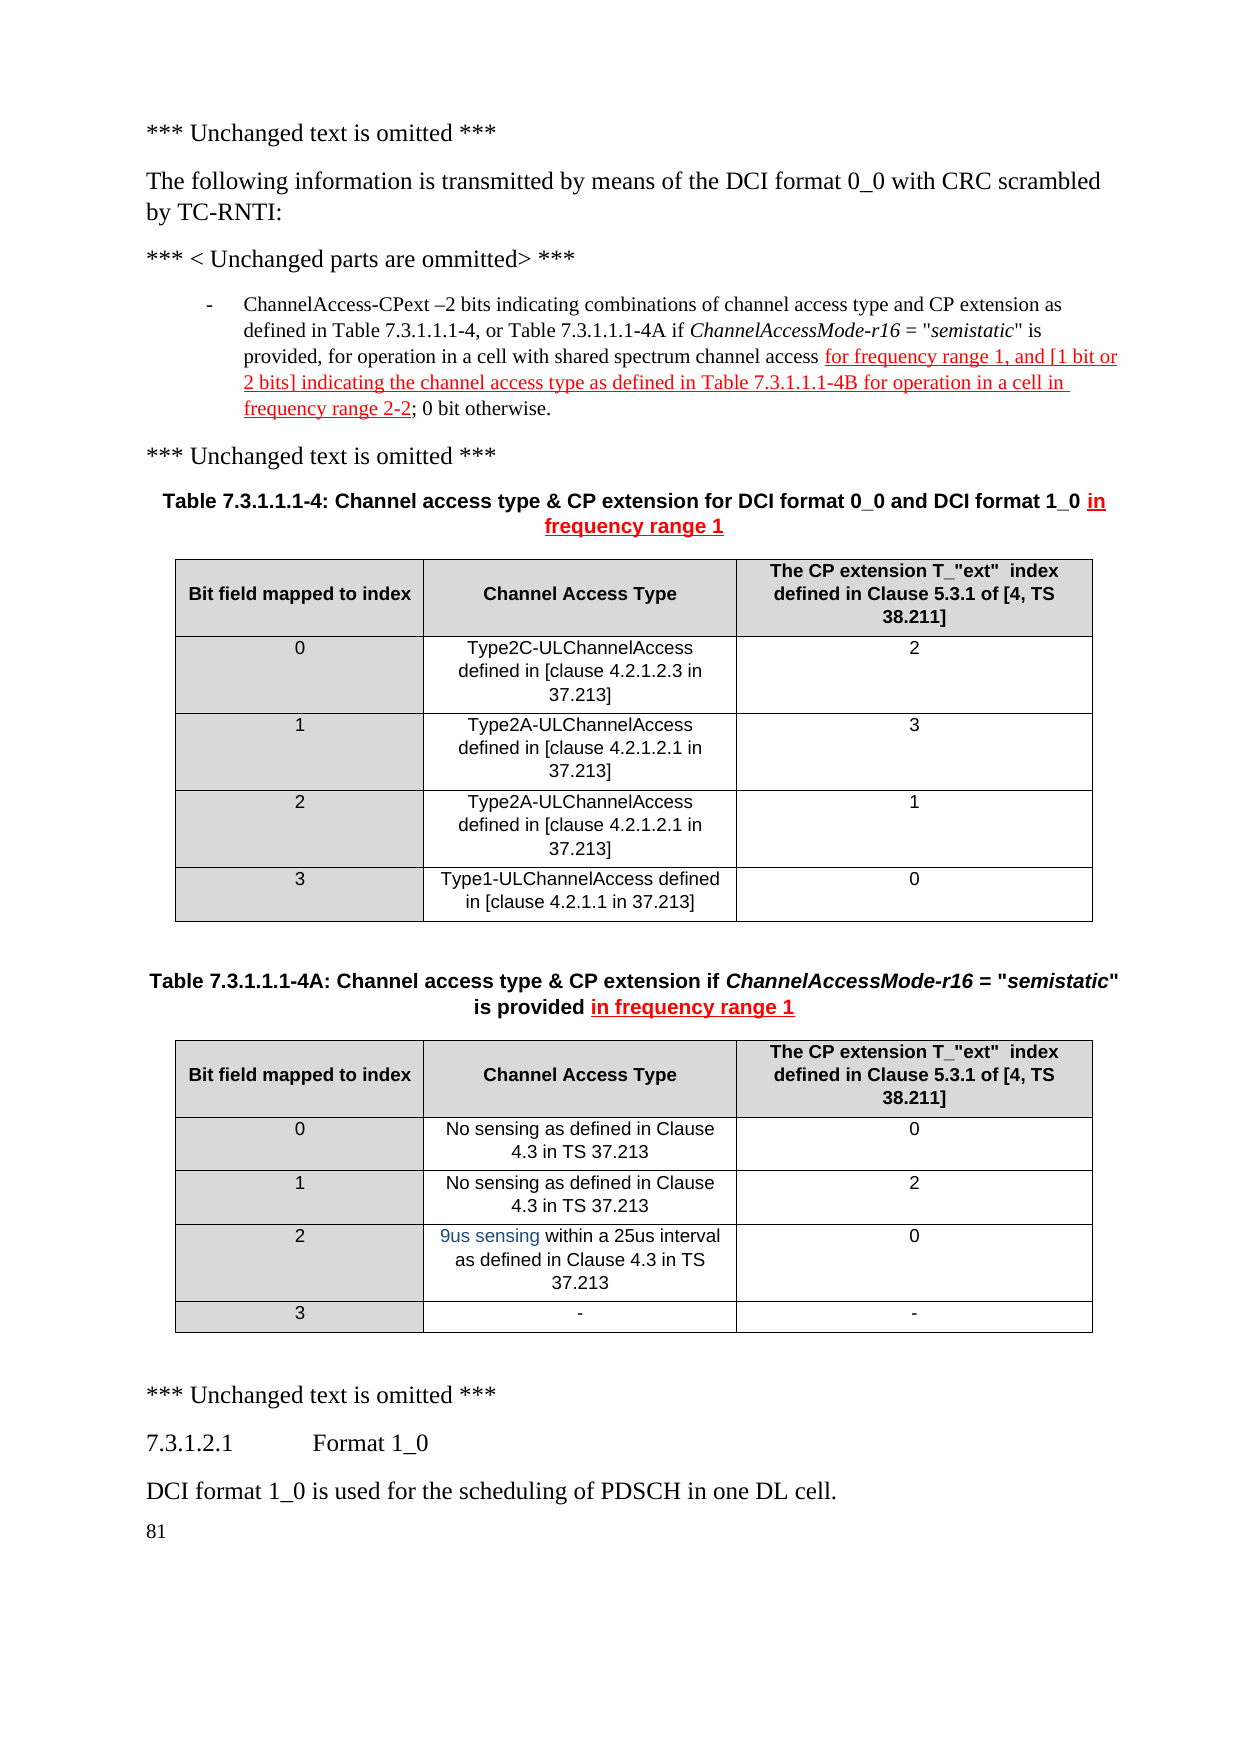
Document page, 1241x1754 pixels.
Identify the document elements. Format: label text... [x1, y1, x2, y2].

table_cell 2 [176, 791, 423, 867]
text Table 7.3.1.1.1-4: Channel access type & CP extension for DCI format 0_0 and DCI format 1_0 in frequency range 1 [146, 488, 1122, 538]
table_cell 2 [737, 637, 1092, 713]
text *** Unchanged text is omitted *** [146, 118, 1122, 147]
table_cell 9us sensing within a 25us interval as defined in Clause 4.3 in TS 37.213 [424, 1225, 736, 1301]
table_cell - [424, 1302, 736, 1332]
text *** Unchanged text is omitted *** [146, 441, 1122, 469]
table_cell - [737, 1302, 1092, 1332]
table_cell 0 [737, 868, 1092, 921]
table_cell 1 [737, 791, 1092, 867]
table_header Bit field mapped to index [176, 1041, 423, 1117]
table_cell Type2A-ULChannelAccess defined in [clause 4.2.1.2.1 in 37.213] [424, 714, 736, 790]
table_cell No sensing as defined in Clause 4.3 in TS 37.213 [424, 1118, 736, 1170]
table_cell 1 [176, 1171, 423, 1224]
table_cell 0 [176, 637, 423, 713]
table_cell Type1-ULChannelAccess defined in [clause 4.2.1.1 in 37.213] [424, 868, 736, 921]
table_cell 3 [176, 1302, 423, 1332]
text 7.3.1.2.1 Format 1_0 [146, 1428, 1122, 1457]
table_cell 3 [737, 714, 1092, 790]
table_header Channel Access Type [424, 560, 736, 636]
table_cell No sensing as defined in Clause 4.3 in TS 37.213 [424, 1171, 736, 1224]
text Table 7.3.1.1.1-4A: Channel access type & CP extension if ChannelAccessMode-r16 = "semistatic" is provided in frequency range 1 [146, 969, 1122, 1019]
table_cell Type2C-ULChannelAccess defined in [clause 4.2.1.2.3 in 37.213] [424, 637, 736, 713]
text The following information is transmitted by means of the DCI format 0_0 with CRC scrambled by TC-RNTI: [146, 166, 1122, 226]
table_cell Type2A-ULChannelAccess defined in [clause 4.2.1.2.1 in 37.213] [424, 791, 736, 867]
table_cell 1 [176, 714, 423, 790]
table_cell 0 [176, 1118, 423, 1170]
text DCI format 1_0 is used for the scheduling of PDSCH in one DL cell. [146, 1476, 1122, 1504]
table_header The CP extension T_"ext" index defined in Clause 5.3.1 of [4, TS 38.211] [737, 1041, 1092, 1117]
table_header Channel Access Type [424, 1041, 736, 1117]
table_cell 0 [737, 1118, 1092, 1170]
table_header The CP extension T_"ext" index defined in Clause 5.3.1 of [4, TS 38.211] [737, 560, 1092, 636]
table_cell 2 [737, 1171, 1092, 1224]
table_cell 0 [737, 1225, 1092, 1301]
table_cell 2 [176, 1225, 423, 1301]
table_cell 3 [176, 868, 423, 921]
table_header Bit field mapped to index [176, 560, 423, 636]
text *** < Unchanged parts are ommitted> *** [146, 244, 1122, 273]
text *** Unchanged text is omitted *** [146, 1380, 1122, 1409]
